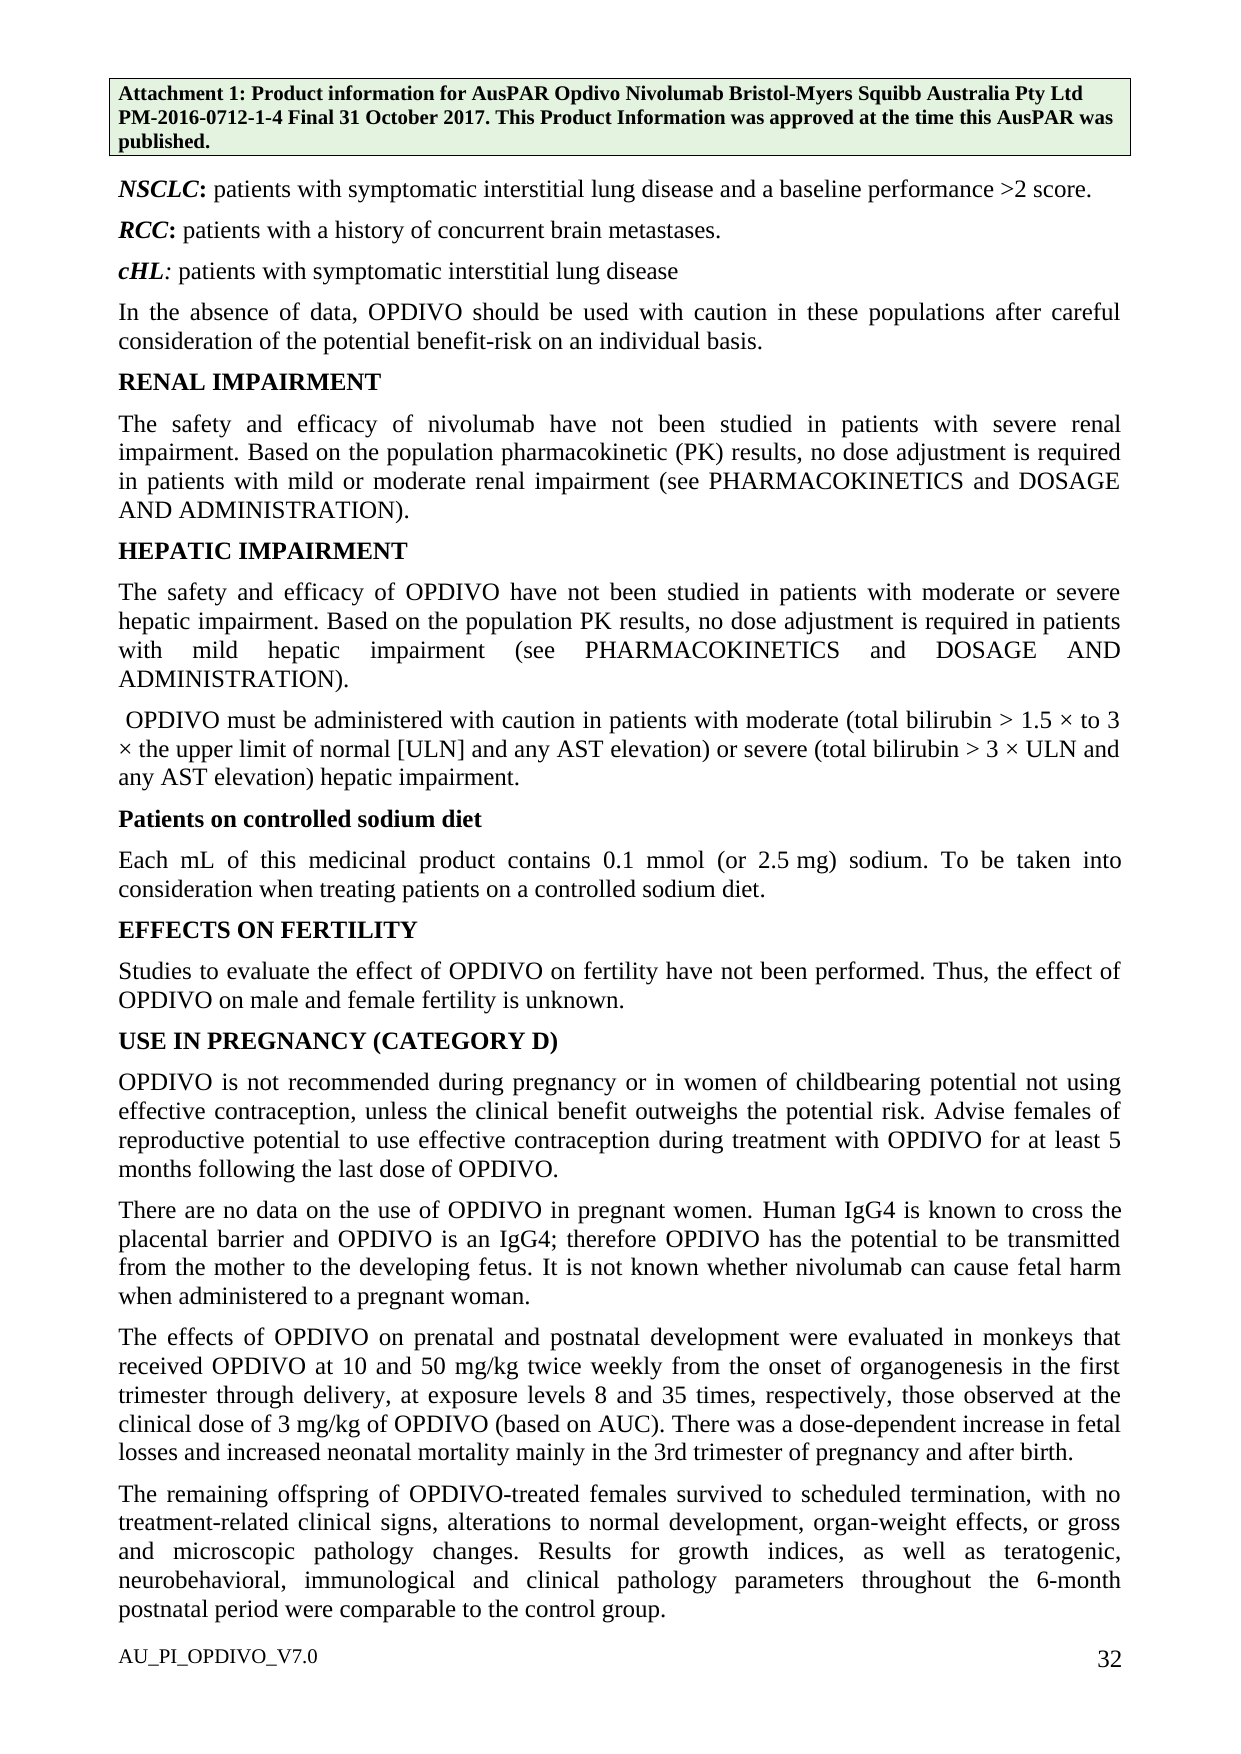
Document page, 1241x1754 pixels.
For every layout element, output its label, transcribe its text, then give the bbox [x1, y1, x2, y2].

text The safety and efficacy of OPDIVO have not been studied in patients with moderate or severe hepatic impairment. Based on the population PK results, no dose adjustment is required in patients with mild hepatic impairment (see PHARMACOKINETICS and DOSAGE AND ADMINISTRATION). [118, 577, 1122, 692]
text RCC: patients with a history of concurrent brain metastases. [118, 215, 1122, 244]
text In the absence of data, OPDIVO should be used with caution in these populations after careful consideration of the potential benefit-risk on an individual basis. [118, 297, 1122, 355]
text OPDIVO is not recommended during pregnancy or in women of childbearing potential not using effective contraception, unless the clinical benefit outweighs the potential risk. Advise females of reproductive potential to use effective contraception during treatment with OPDIVO for at least 5 months following the last dose of OPDIVO. [118, 1067, 1122, 1182]
subtitle EFFECTS ON FERTILITY [118, 915, 1122, 944]
text The remaining offspring of OPDIVO-treated females survived to scheduled termination, with no treatment-related clinical signs, alterations to normal development, organ-weight effects, or gross and microscopic pathology changes. Results for growth indices, as well as teratogenic, neurobehavioral, immunological and clinical pathology parameters throughout the 6-month postnatal period were comparable to the control group. [118, 1479, 1122, 1622]
text NSCLC: patients with symptomatic interstitial lung disease and a baseline performance >2 score. [118, 174, 1122, 202]
text Each mL of this medicinal product contains 0.1 mmol (or 2.5 mg) sodium. To be taken into consideration when treating patients on a controlled sodium diet. [118, 845, 1122, 902]
text cHL: patients with symptomatic interstitial lung disease [118, 256, 1122, 285]
text There are no data on the use of OPDIVO in pregnant women. Human IgG4 is known to cross the placental barrier and OPDIVO is an IgG4; therefore OPDIVO has the potential to be transmitted from the mother to the developing fetus. It is not known whether nivolumab can cause fetal harm when administered to a pregnant woman. [118, 1195, 1122, 1310]
text Studies to evaluate the effect of OPDIVO on fertility have not been performed. Thus, the effect of OPDIVO on male and female fertility is unknown. [118, 956, 1122, 1014]
subtitle USE IN PREGNANCY (Category D) [118, 1026, 1122, 1055]
text OPDIVO must be administered with caution in patients with moderate (total bilirubin > 1.5 × to 3 × the upper limit of normal [ULN] and any AST elevation) or severe (total bilirubin > 3 × ULN and any AST elevation) hepatic impairment. [118, 705, 1122, 791]
subtitle Patients on controlled sodium diet [118, 804, 1122, 832]
text The effects of OPDIVO on prenatal and postnatal development were evaluated in monkeys that received OPDIVO at 10 and 50 mg/kg twice weekly from the onset of organogenesis in the first trimester through delivery, at exposure levels 8 and 35 times, respectively, those observed at the clinical dose of 3 mg/kg of OPDIVO (based on AUC). There was a dose-dependent increase in fetal losses and increased neonatal mortality mainly in the 3rd trimester of pregnancy and after birth. [118, 1322, 1122, 1466]
text The safety and efficacy of nivolumab have not been studied in patients with severe renal impairment. Based on the population pharmacokinetic (PK) results, no dose adjustment is required in patients with mild or moderate renal impairment (see PHARMACOKINETICS and DOSAGE AND ADMINISTRATION). [118, 409, 1122, 524]
subtitle HEPATIC IMPAIRMENT [118, 536, 1122, 565]
subtitle RENAL IMPAIRMENT [118, 367, 1122, 396]
